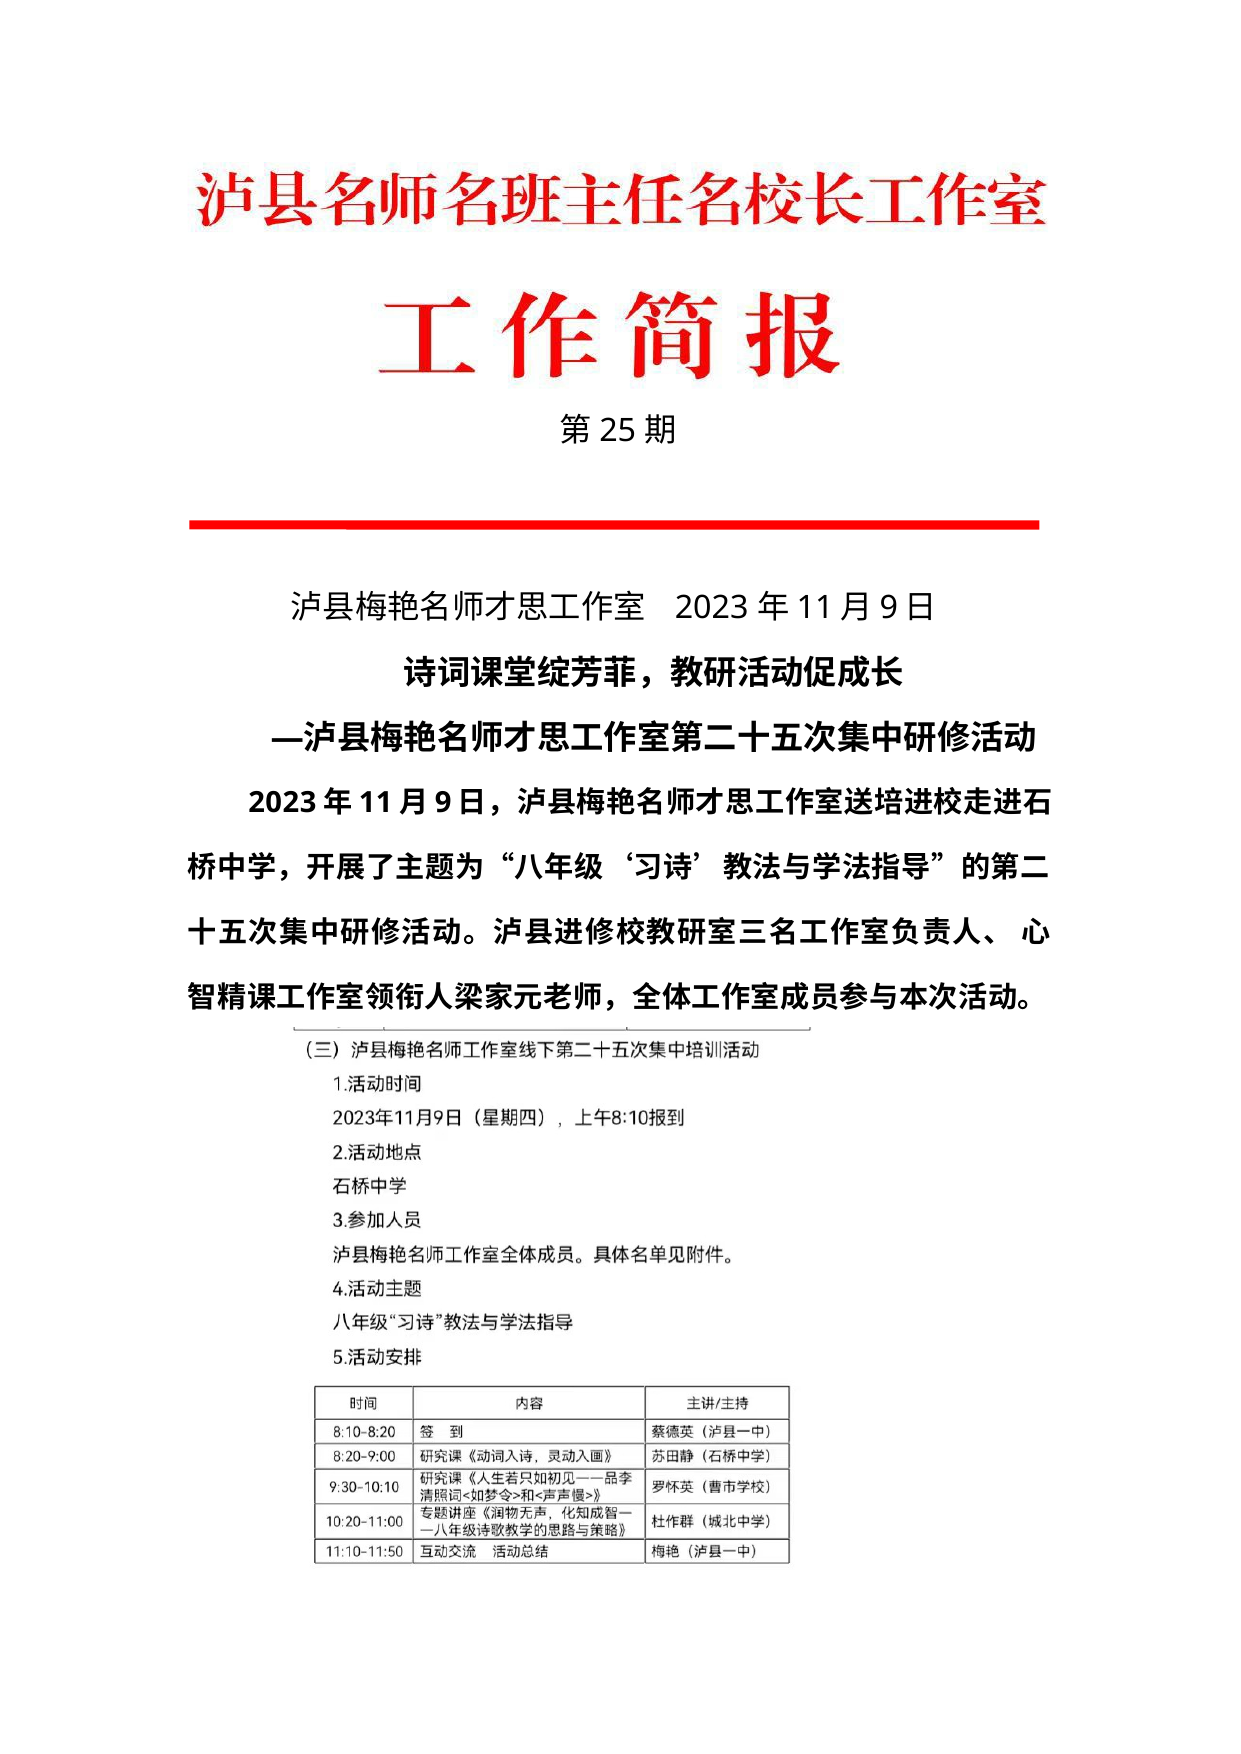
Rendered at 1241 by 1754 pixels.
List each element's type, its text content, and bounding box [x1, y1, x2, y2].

text 诗词课堂绽芳菲，教研活动促成长 [187, 637, 1053, 702]
subtitle 第 25 期 [187, 395, 1049, 460]
picture [187, 162, 1049, 389]
text 泸县梅艳名师才思工作室 2023 年 11月 9日 [187, 475, 1039, 637]
picture [246, 1027, 813, 1570]
text 2023年11月9日，泸县梅艳名师才思工作室送培进校走进石桥中学，开展了主题为“八年级‘习诗’教法与学法指导”的第二十五次集中研修活动。泸县进修校教研室三名工作室负责人、 心智精课工作室领衔人梁家元老师，全体工作室成员参与本次活动。 [187, 767, 1053, 1027]
text —泸县梅艳名师才思工作室第二十五次集中研修活动 [187, 702, 1053, 767]
